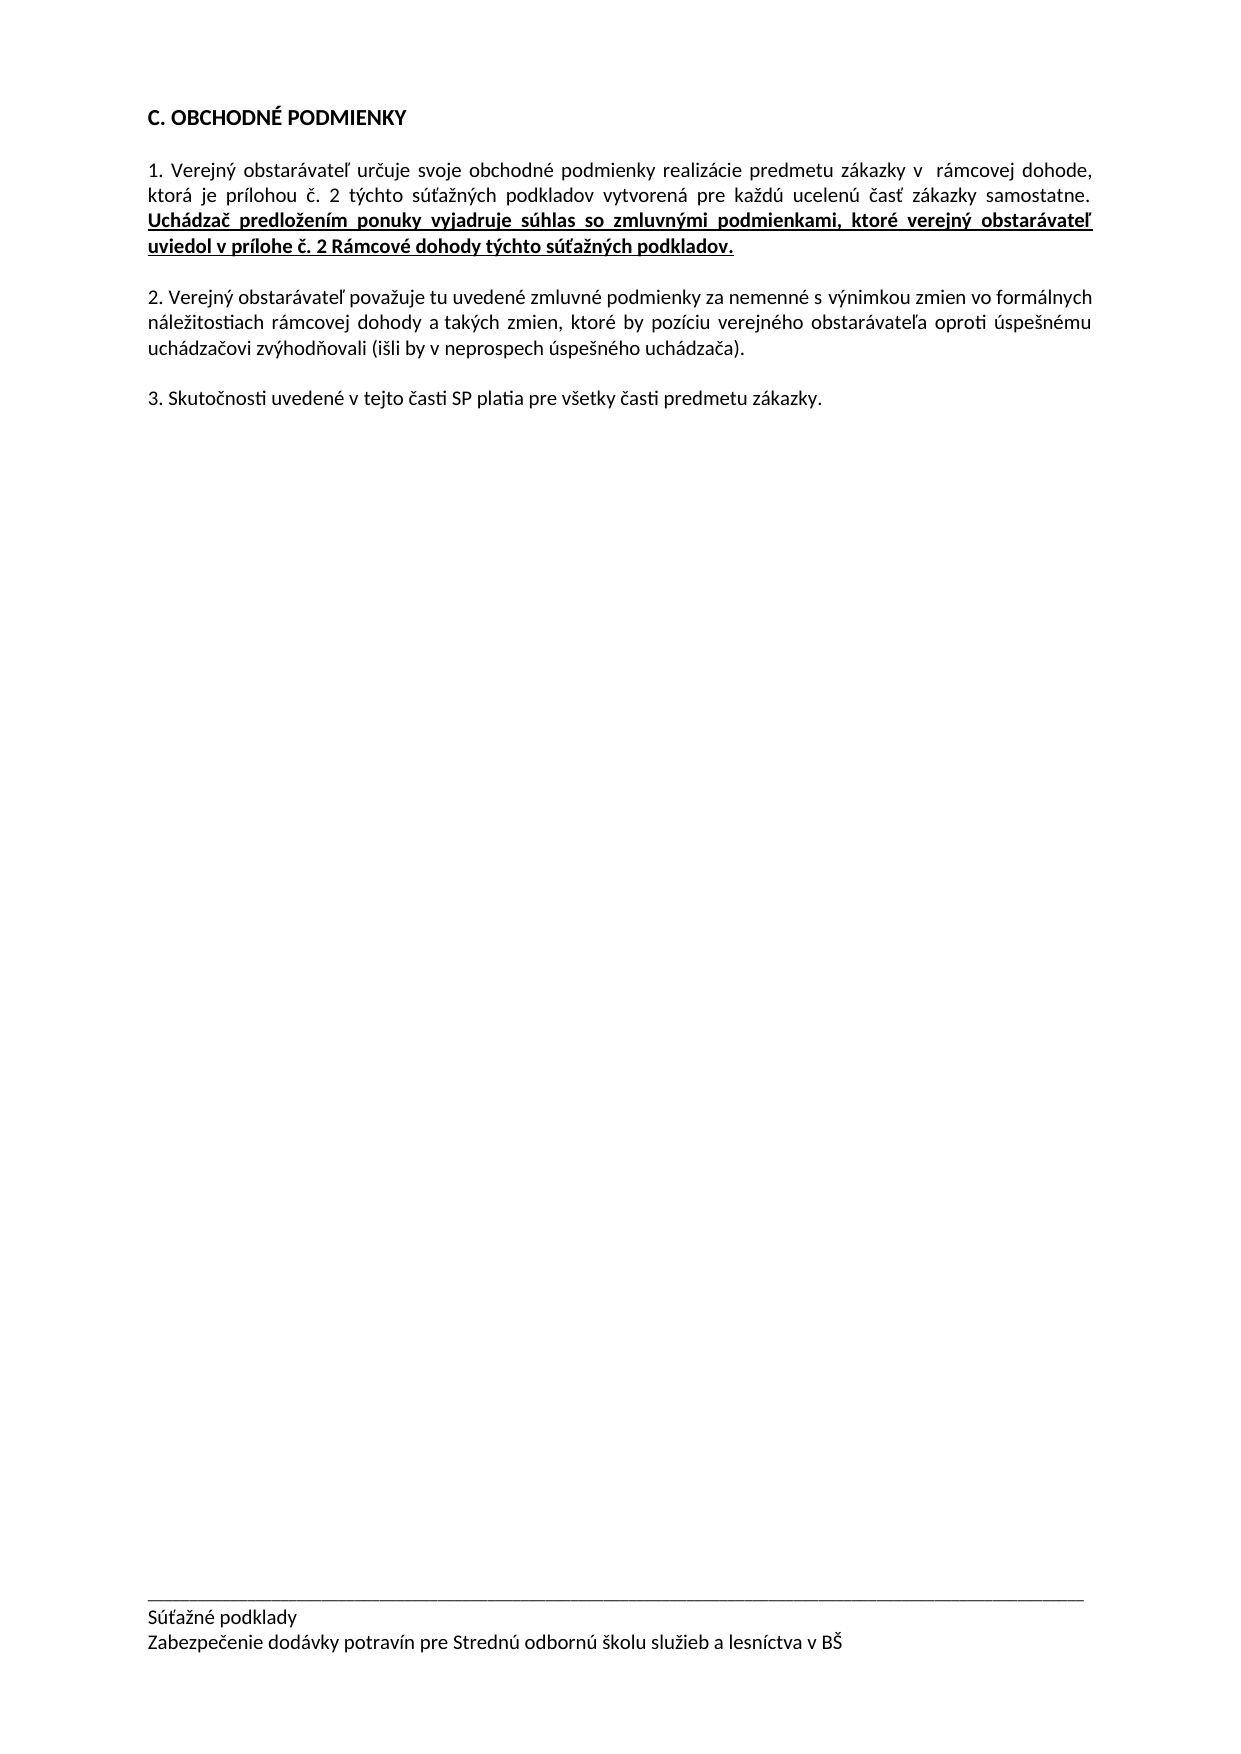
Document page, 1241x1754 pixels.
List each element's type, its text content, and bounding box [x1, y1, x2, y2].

text 2. Verejný obstarávateľ považuje tu uvedené zmluvné podmienky za nemenné s výnimkou zmien vo formálnych náležitostiach rámcovej dohody a takých zmien, ktoré by pozíciu verejného obstarávateľa oproti úspešnému uchádzačovi zvýhodňovali (išli by v neprospech úspešného uchádzača). [148, 284, 1093, 360]
text 3. Skutočnosti uvedené v tejto časti SP platia pre všetky časti predmetu zákazky. [148, 386, 1093, 411]
text C. OBCHODNÉ PODMIENKY [148, 103, 1093, 131]
text 1. Verejný obstarávateľ určuje svoje obchodné podmienky realizácie predmetu zákazky v rámcovej dohode, ktorá je prílohou č. 2 týchto súťažných podkladov vytvorená pre každú ucelenú časť zákazky samostatne. Uchádzač predložením ponuky vyjadruje súhlas so zmluvnými podmienkami, ktoré verejný obstarávateľ uviedol v prílohe č. 2 Rámcové dohody týchto súťažných podkladov. [148, 157, 1093, 229]
text 1. Verejný obstarávateľ určuje svoje obchodné podmienky realizácie predmetu zákazky v rámcovej dohode, ktorá je prílohou č. 2 týchto súťažných podkladov vytvorená pre každú ucelenú časť zákazky samostatne. Uchádzač predložením ponuky vyjadruje súhlas so zmluvnými podmienkami, ktoré verejný obstarávateľ uviedol v prílohe č. 2 Rámcové dohody týchto súťažných podkladov. [148, 231, 1093, 258]
